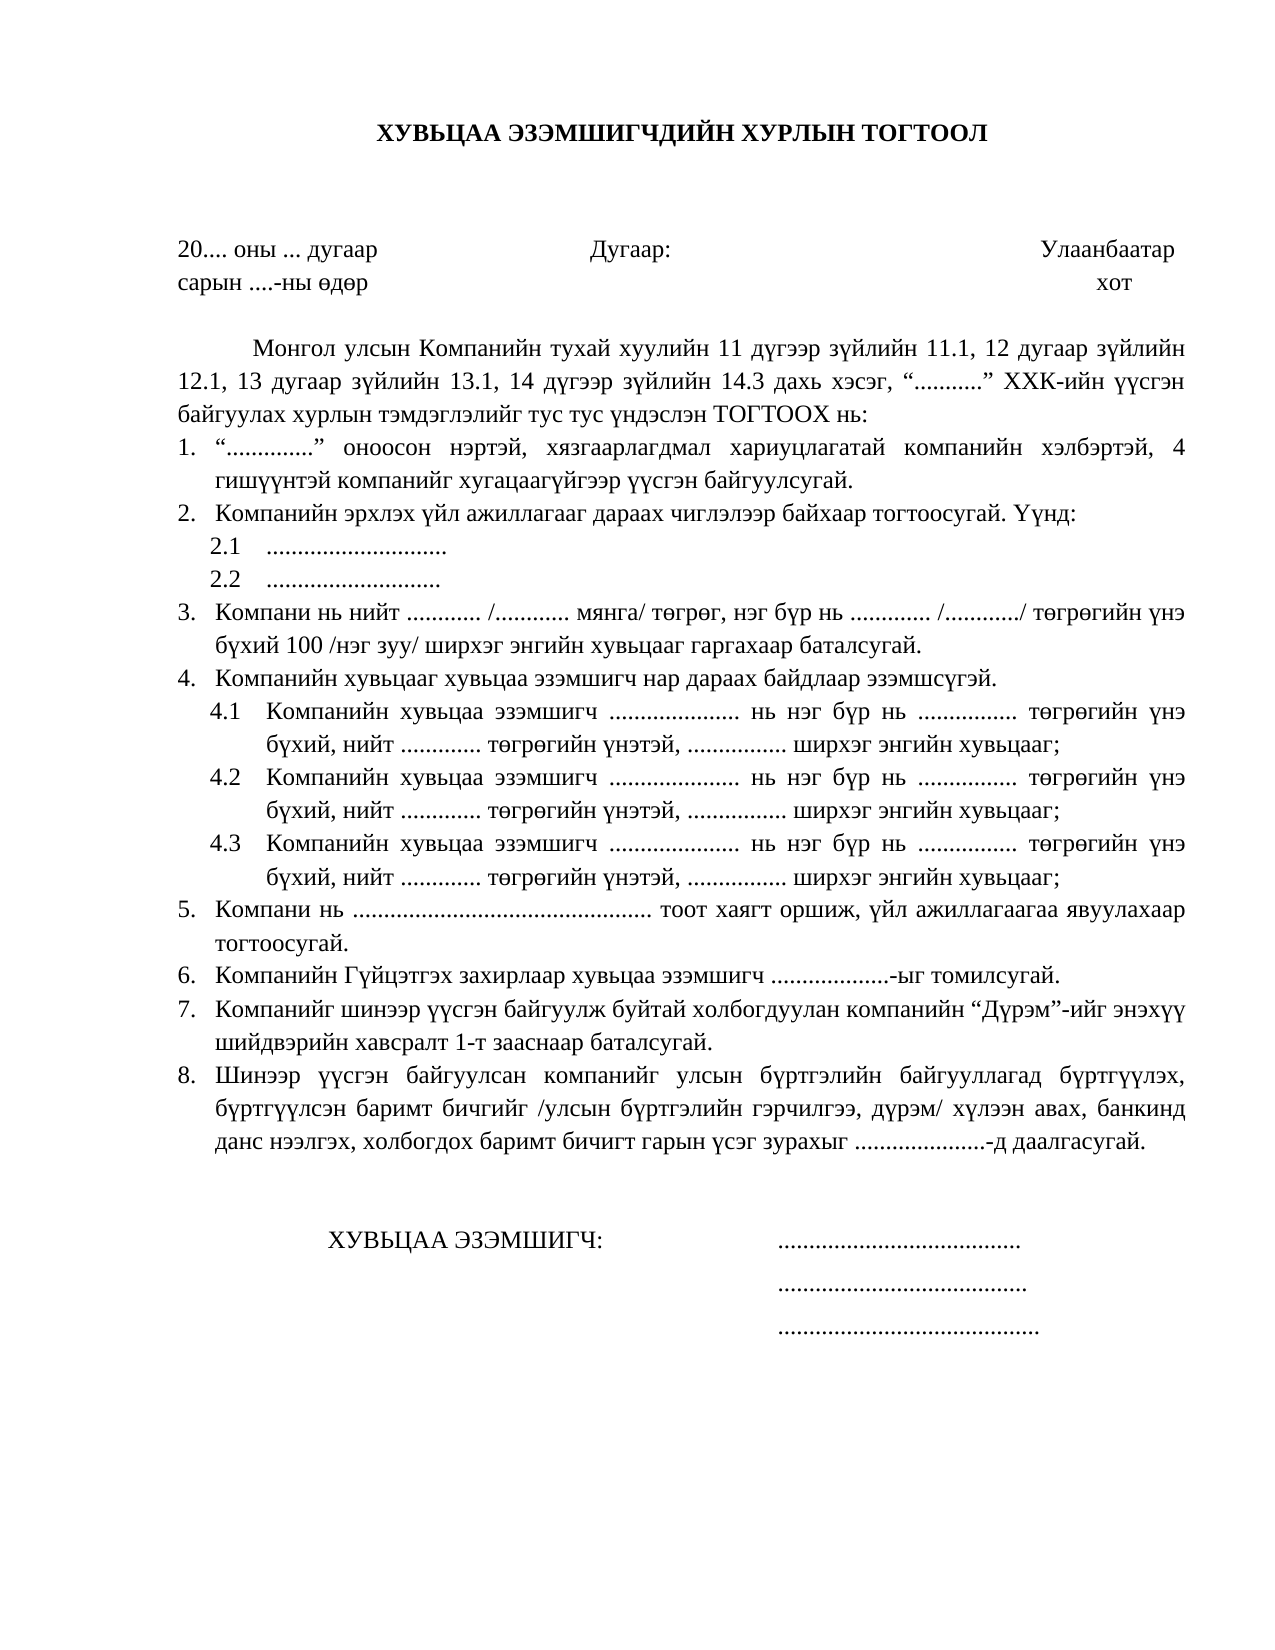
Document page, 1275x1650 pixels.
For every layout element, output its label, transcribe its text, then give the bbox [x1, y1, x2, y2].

text ХУВЬЦАА ЭЗЭМШИГЧДИЙН ХУРЛЫН ТОГТООЛ [177, 118, 1186, 147]
list Шинээр үүсгэн байгуулсан компанийг улсын бүртгэлийн байгууллагад бүртгүүлэх, бүртгүүлсэн баримт бичгийг /улсын бүртгэлийн гэрчилгээ, дүрэм/ хүлээн авах, банкинд данс нээлгэх, холбогдох баримт бичигт гарын үсэг зурахыг .....................-д даалгасугай. [177, 1060, 1186, 1154]
list ............................ [209, 564, 1186, 593]
text ХУВЬЦАА ЭЗЭМШИГЧ: ....................................... [252, 1225, 1186, 1253]
list Компанийн хувьцаа эзэмшигч ..................... нь нэг бүр нь ................ төгрөгийн үнэ бүхий, нийт ............. төгрөгийн үнэтэй, ................ ширхэг энгийн хувьцааг; [209, 828, 1186, 890]
list Компанийн эрхлэх үйл ажиллагааг дараах чиглэлээр байхаар тогтоосугай. Үүнд: [177, 498, 1186, 527]
list Компани нь ................................................ тоот хаягт оршиж, үйл ажиллагаагаа явуулахаар тогтоосугай. [177, 894, 1186, 956]
list Компанийн хувьцаа эзэмшигч ..................... нь нэг бүр нь ................ төгрөгийн үнэ бүхий, нийт ............. төгрөгийн үнэтэй, ................ ширхэг энгийн хувьцааг; [209, 762, 1186, 824]
text Монгол улсын Компанийн тухай хуулийн 11 дүгээр зүйлийн 11.1, 12 дугаар зүйлийн 12.1, 13 дугаар зүйлийн 13.1, 14 дүгээр зүйлийн 14.3 дахь хэсэг, “...........” ХХК-ийн үүсгэн байгуулах хурлын тэмдэглэлийг тус тус үндэслэн ТОГТООХ нь: [177, 333, 1186, 428]
text ........................................ [702, 1268, 1186, 1297]
list “..............” оноосон нэртэй, хязгаарлагдмал хариуцлагатай компанийн хэлбэртэй, 4 гишүүнтэй компанийг хугацаагүйгээр үүсгэн байгуулсугай. [177, 432, 1186, 494]
list Компанийн хувьцаа эзэмшигч ..................... нь нэг бүр нь ................ төгрөгийн үнэ бүхий, нийт ............. төгрөгийн үнэтэй, ................ ширхэг энгийн хувьцааг; [209, 696, 1186, 758]
list Компанийг шинээр үүсгэн байгуулж буйтай холбогдуулан компанийн “Дүрэм”-ийг энэхүү шийдвэрийн хавсралт 1-т зааснаар баталсугай. [177, 994, 1186, 1055]
list Компани нь нийт ............ /............ мянга/ төгрөг, нэг бүр нь ............. /............/ төгрөгийн үнэ бүхий 100 /нэг зуу/ ширхэг энгийн хувьцааг гаргахаар баталсугай. [177, 597, 1186, 659]
text сарын ....-ны өдөр хот [177, 267, 1186, 296]
text .......................................... [702, 1311, 1186, 1340]
list Компанийн хувьцааг хувьцаа эзэмшигч нар дараах байдлаар эзэмшсүгэй. [177, 663, 1186, 692]
text 20.... оны ... дугаар Дугаар: Улаанбаатар [177, 234, 1186, 263]
list ............................. [209, 531, 1186, 560]
list Компанийн Гүйцэтгэх захирлаар хувьцаа эзэмшигч ...................-ыг томилсугай. [177, 961, 1186, 989]
